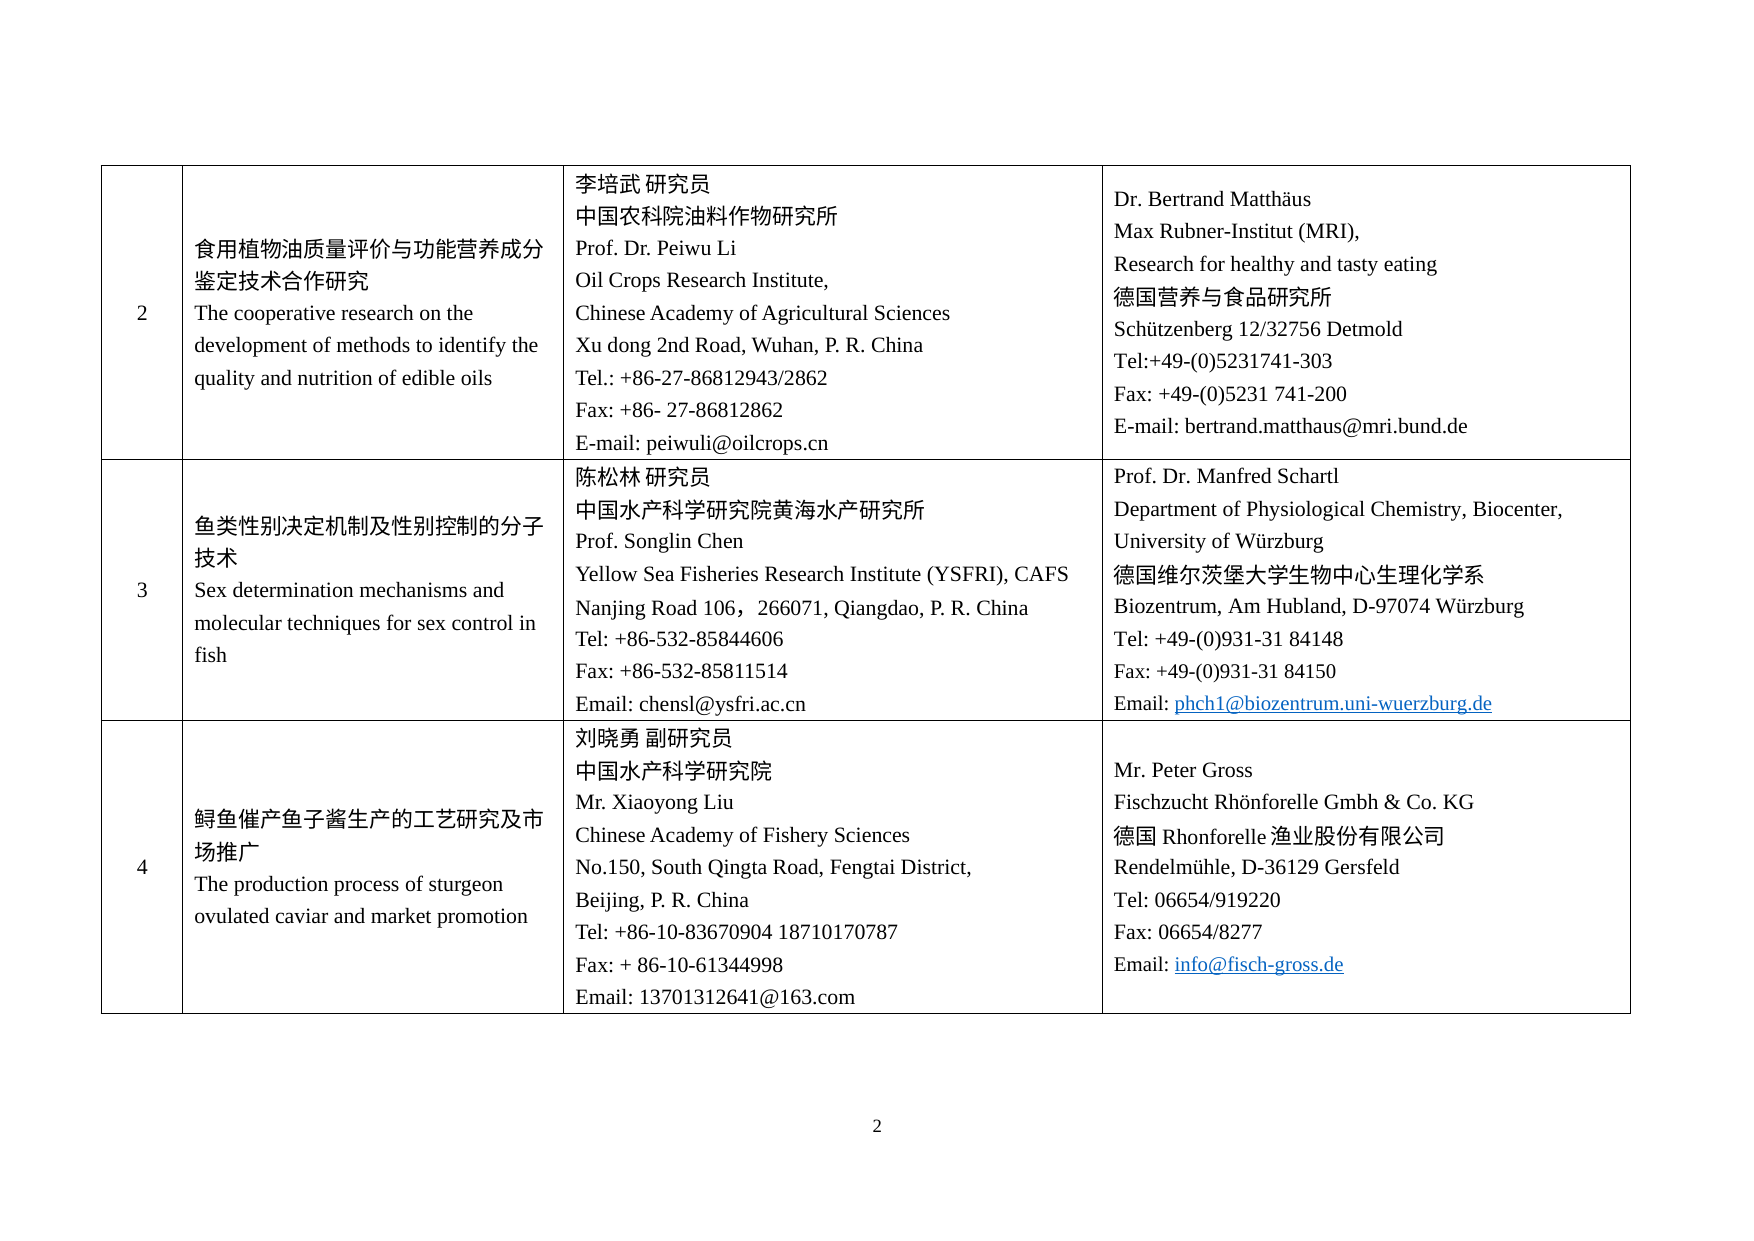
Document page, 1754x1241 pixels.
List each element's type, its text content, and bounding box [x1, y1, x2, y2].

table_cell Prof. Dr. Manfred Schartl Department of Physiological Chemistry, Biocenter, University of Würzburg 德国维尔茨堡大学生物中心生理化学系 Biozentrum, Am Hubland, D-97074 Würzburg Tel: +49-(0)931-31 84148 Fax: +49-(0)931-31 84150 Email: phch1@biozentrum.uni-wuerzburg.de [1103, 460, 1630, 720]
table_cell 食用植物油质量评价与功能营养成分鉴定技术合作研究 The cooperative research on the development of methods to identify the quality and nutrition of edible oils [183, 166, 563, 459]
table_cell 鲟鱼催产鱼子酱生产的工艺研究及市场推广 The production process of sturgeon ovulated caviar and market promotion [183, 721, 563, 1013]
table_cell Dr. Bertrand Matthäus Max Rubner-Institut (MRI), Research for healthy and tasty eating 德国营养与食品研究所 Schützenberg 12/32756 Detmold Tel:+49-(0)5231741-303 Fax: +49-(0)5231 741-200 E-mail: bertrand.matthaus@mri.bund.de [1103, 166, 1630, 459]
table_cell Mr. Peter Gross Fischzucht Rhönforelle Gmbh & Co. KG 德国Rhonforelle渔业股份有限公司 Rendelmühle, D-36129 Gersfeld Tel: 06654/919220 Fax: 06654/8277 Email: info@fisch-gross.de [1103, 721, 1630, 1013]
table_cell 4 [102, 721, 182, 1013]
table_cell 3 [102, 460, 182, 720]
table_cell 陈松林 研究员 中国水产科学研究院黄海水产研究所 Prof. Songlin Chen Yellow Sea Fisheries Research Institute (YSFRI), CAFS Nanjing Road 106，266071, Qiangdao, P. R. China Tel: +86-532-85844606 Fax: +86-532-85811514 Email: chensl@ysfri.ac.cn [564, 460, 1102, 720]
table_cell 鱼类性别决定机制及性别控制的分子技术 Sex determination mechanisms and molecular techniques for sex control in fish [183, 460, 563, 720]
table_cell 2 [102, 166, 182, 459]
table_cell 刘晓勇 副研究员 中国水产科学研究院 Mr. Xiaoyong Liu Chinese Academy of Fishery Sciences No.150, South Qingta Road, Fengtai District, Beijing, P. R. China Tel: +86-10-83670904 18710170787 Fax: + 86-10-61344998 Email: 13701312641@163.com [564, 721, 1102, 1013]
table_cell 李培武 研究员 中国农科院油料作物研究所 Prof. Dr. Peiwu Li Oil Crops Research Institute, Chinese Academy of Agricultural Sciences Xu dong 2nd Road, Wuhan, P. R. China Tel.: +86-27-86812943/2862 Fax: +86- 27-86812862 E-mail: peiwuli@oilcrops.cn [564, 166, 1102, 459]
